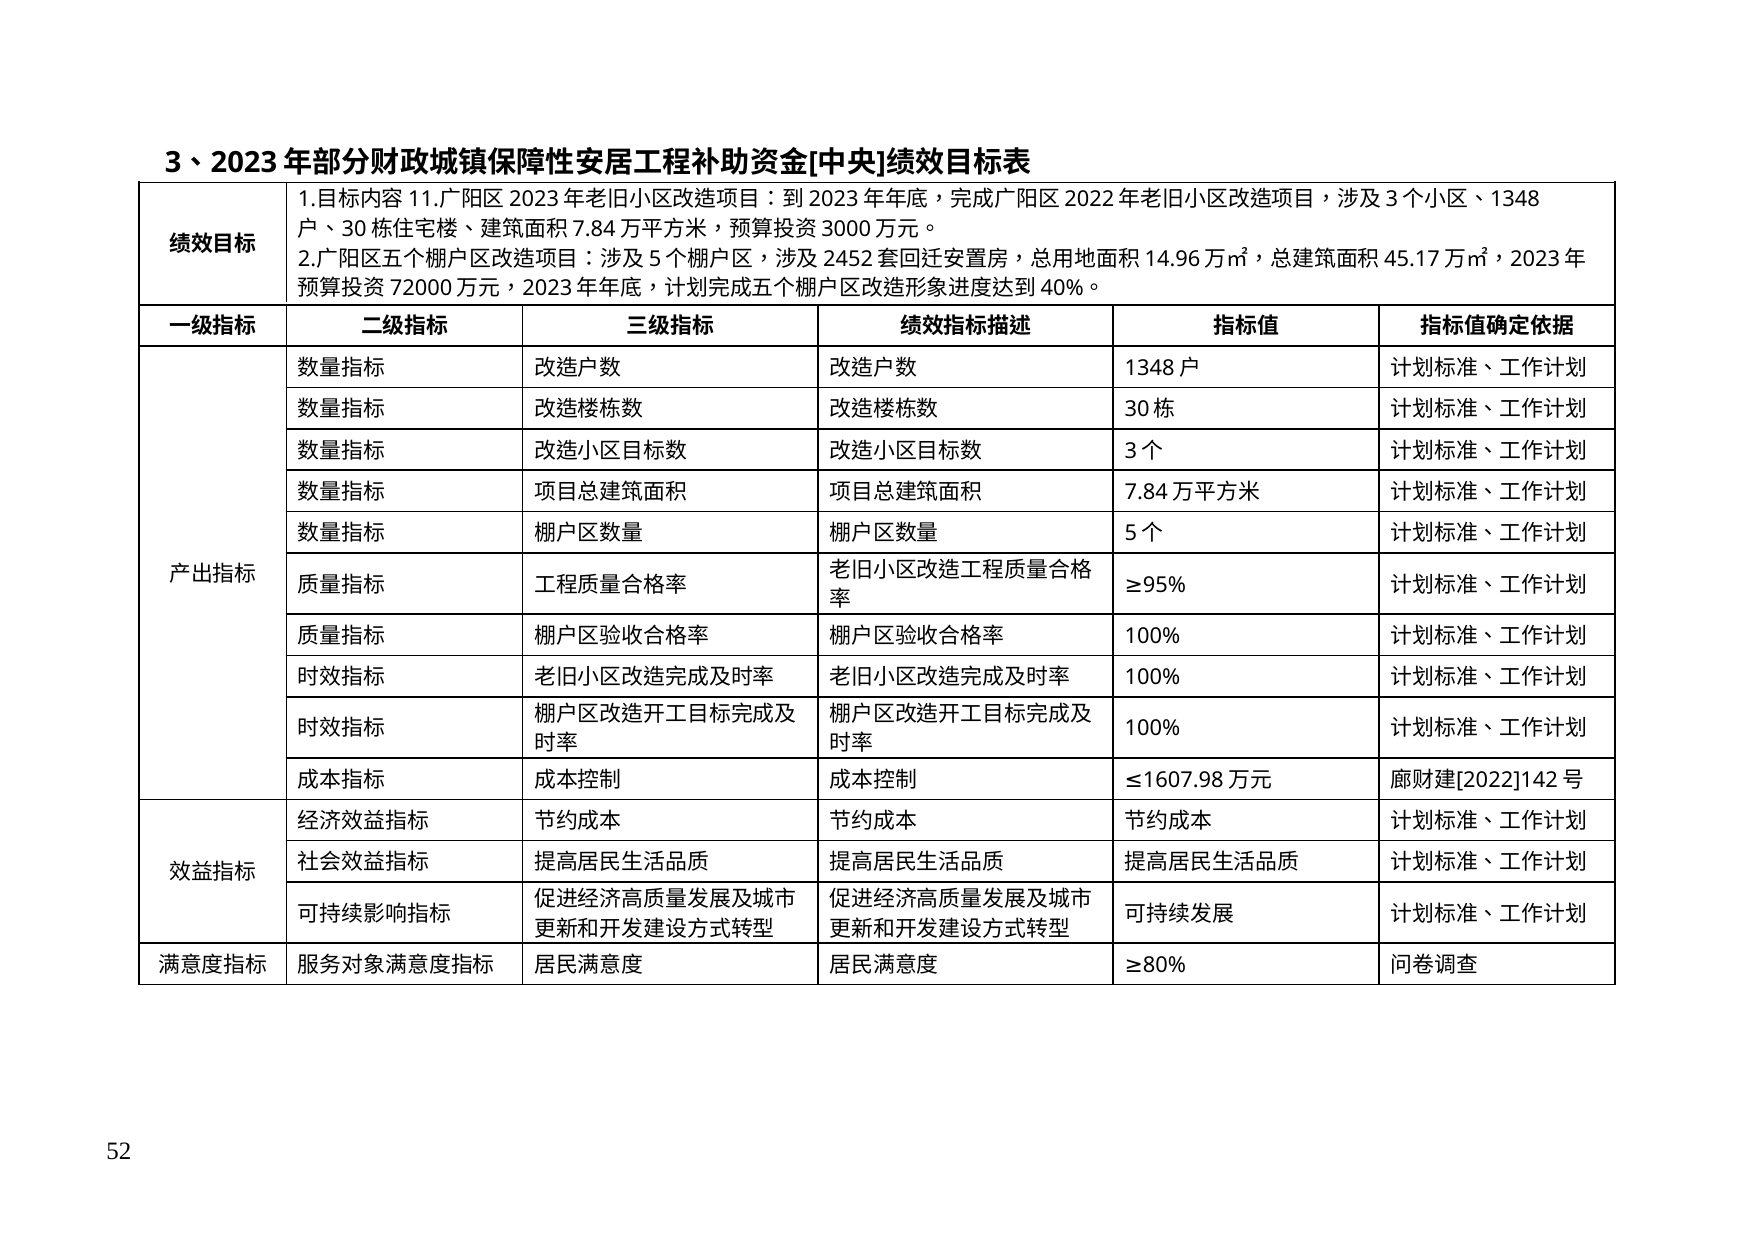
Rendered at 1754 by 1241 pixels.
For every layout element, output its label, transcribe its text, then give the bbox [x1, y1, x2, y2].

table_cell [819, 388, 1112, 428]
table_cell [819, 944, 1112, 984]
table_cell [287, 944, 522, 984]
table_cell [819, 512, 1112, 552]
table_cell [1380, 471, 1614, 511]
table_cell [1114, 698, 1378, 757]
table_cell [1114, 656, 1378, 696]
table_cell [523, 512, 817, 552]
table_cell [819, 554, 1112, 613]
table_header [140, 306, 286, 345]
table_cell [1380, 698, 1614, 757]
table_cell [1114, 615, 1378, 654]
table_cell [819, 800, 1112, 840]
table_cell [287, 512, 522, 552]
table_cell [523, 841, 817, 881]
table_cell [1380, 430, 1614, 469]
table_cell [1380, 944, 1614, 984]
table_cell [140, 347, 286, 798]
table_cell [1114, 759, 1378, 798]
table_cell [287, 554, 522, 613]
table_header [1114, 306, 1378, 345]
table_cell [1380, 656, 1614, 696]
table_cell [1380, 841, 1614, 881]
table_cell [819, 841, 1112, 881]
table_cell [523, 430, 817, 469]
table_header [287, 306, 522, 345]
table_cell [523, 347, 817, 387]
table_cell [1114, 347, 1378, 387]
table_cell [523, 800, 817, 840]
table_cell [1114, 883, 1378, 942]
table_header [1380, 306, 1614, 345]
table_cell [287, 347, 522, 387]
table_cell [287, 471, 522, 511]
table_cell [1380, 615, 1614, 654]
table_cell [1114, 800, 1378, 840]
text 3、2023年部分财政城镇保障性安居工程补助资金[中央]绩效目标表 [106, 142, 1648, 181]
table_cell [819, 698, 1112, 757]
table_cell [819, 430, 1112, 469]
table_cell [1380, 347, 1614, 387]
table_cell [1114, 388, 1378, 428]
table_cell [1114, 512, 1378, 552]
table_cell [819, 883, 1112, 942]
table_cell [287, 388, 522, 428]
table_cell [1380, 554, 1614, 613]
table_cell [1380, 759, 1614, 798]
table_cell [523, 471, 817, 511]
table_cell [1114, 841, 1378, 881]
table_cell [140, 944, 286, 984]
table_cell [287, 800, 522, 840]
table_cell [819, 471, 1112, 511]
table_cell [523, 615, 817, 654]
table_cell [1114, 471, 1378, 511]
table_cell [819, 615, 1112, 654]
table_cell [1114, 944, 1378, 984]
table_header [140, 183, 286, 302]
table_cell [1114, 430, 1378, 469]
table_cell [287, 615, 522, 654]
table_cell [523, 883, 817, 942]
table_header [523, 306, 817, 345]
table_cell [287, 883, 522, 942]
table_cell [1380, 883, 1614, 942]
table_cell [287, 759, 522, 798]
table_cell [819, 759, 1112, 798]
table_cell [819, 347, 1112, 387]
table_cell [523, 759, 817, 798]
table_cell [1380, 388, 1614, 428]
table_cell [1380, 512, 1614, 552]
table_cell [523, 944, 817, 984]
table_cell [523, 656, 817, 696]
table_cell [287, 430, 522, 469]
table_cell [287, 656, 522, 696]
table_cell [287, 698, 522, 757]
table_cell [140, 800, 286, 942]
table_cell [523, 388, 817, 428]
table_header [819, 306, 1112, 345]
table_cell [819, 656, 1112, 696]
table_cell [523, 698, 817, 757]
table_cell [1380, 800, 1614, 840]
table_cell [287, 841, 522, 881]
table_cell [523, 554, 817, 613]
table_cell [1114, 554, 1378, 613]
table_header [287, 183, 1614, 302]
